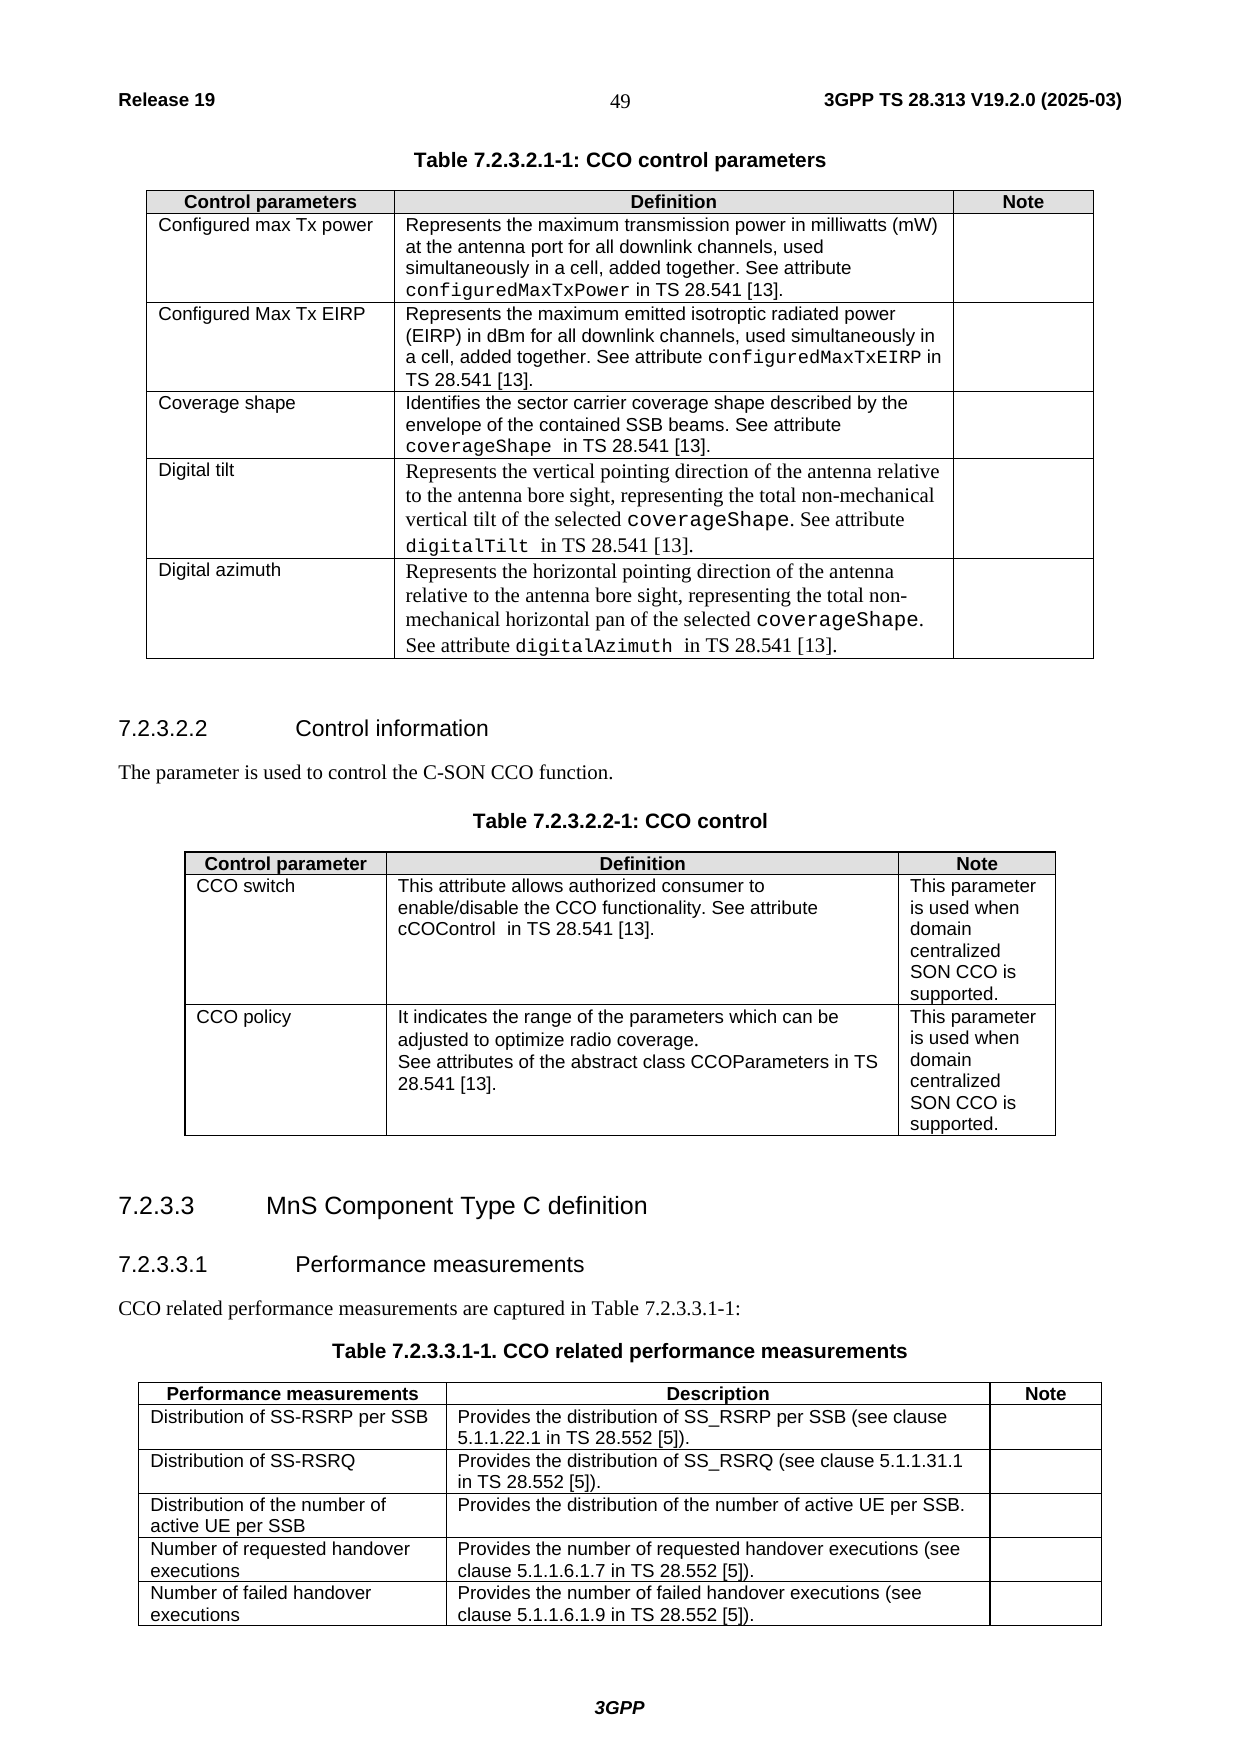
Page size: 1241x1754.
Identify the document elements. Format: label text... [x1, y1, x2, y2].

table_cell [991, 1450, 1101, 1493]
text Table 7.2.3.2.2-1: CCO control [118, 809, 1122, 833]
table_cell [954, 392, 1093, 458]
table_header Note [991, 1383, 1101, 1404]
table_cell Provides the distribution of SS_RSRP per SSB (see clause 5.1.1.22.1 in TS 28.552 [5]). [447, 1405, 989, 1448]
table_cell [991, 1494, 1101, 1537]
table_header Definition [395, 191, 953, 213]
table_cell Provides the number of requested handover executions (see clause 5.1.1.6.1.7 in TS 28.552 [5]). [447, 1538, 989, 1581]
table_cell Identifies the sector carrier coverage shape described by the envelope of the contained SSB beams. See attribute coverageShape in TS 28.541 [13]. [395, 392, 953, 458]
text CCO related performance measurements are captured in Table 7.2.3.3.1-1: [118, 1296, 1122, 1320]
table_header Definition [387, 853, 898, 874]
table_cell Configured max Tx power [147, 214, 394, 302]
table_cell Represents the vertical pointing direction of the antenna relative to the antenna bore sight, representing the total non-mechanical vertical tilt of the selected coverageShape. See attribute digitalTilt in TS 28.541 [13]. [395, 459, 953, 558]
table_cell Provides the distribution of the number of active UE per SSB. [447, 1494, 989, 1537]
table_cell It indicates the range of the parameters which can be adjusted to optimize radio coverage. See attributes of the abstract class CCOParameters in TS 28.541 [13]. [387, 1005, 898, 1135]
table_cell Represents the maximum transmission power in milliwatts (mW) at the antenna port for all downlink channels, used simultaneously in a cell, added together. See attribute configuredMaxTxPower in TS 28.541 [13]. [395, 214, 953, 302]
table_cell [954, 459, 1093, 558]
table_header Note [954, 191, 1093, 213]
subtitle 7.2.3.3 MnS Component Type C definition [118, 1191, 1122, 1220]
table_cell Number of failed handover executions [139, 1582, 446, 1625]
table_cell Provides the number of failed handover executions (see clause 5.1.1.6.1.9 in TS 28.552 [5]). [447, 1582, 989, 1625]
text Table 7.2.3.2.1-1: CCO control parameters [118, 147, 1122, 171]
table_cell Digital tilt [147, 459, 394, 558]
table_header Note [899, 853, 1055, 874]
table_cell CCO switch [186, 875, 386, 1004]
table_cell [954, 303, 1093, 391]
table_cell Represents the maximum emitted isotroptic radiated power (EIRP) in dBm for all downlink channels, used simultaneously in a cell, added together. See attribute configuredMaxTxEIRP in TS 28.541 [13]. [395, 303, 953, 391]
table_header Description [447, 1383, 989, 1404]
table_cell CCO policy [186, 1005, 386, 1135]
table_cell [954, 559, 1093, 658]
subtitle 7.2.3.3.1 Performance measurements [118, 1251, 1122, 1277]
table_cell Number of requested handover executions [139, 1538, 446, 1581]
table_header Performance measurements [139, 1383, 446, 1404]
table_cell This attribute allows authorized consumer to enable/disable the CCO functionality. See attribute cCOControl in TS 28.541 [13]. [387, 875, 898, 1004]
table_cell Digital azimuth [147, 559, 394, 658]
text The parameter is used to control the C-SON CCO function. [118, 759, 1122, 784]
table_cell This parameter is used when domain centralized SON CCO is supported. [899, 875, 1055, 1004]
table_cell [991, 1405, 1101, 1448]
table_cell Coverage shape [147, 392, 394, 458]
table_cell This parameter is used when domain centralized SON CCO is supported. [899, 1005, 1055, 1135]
table_cell Distribution of the number of active UE per SSB [139, 1494, 446, 1537]
table_cell Represents the horizontal pointing direction of the antenna relative to the antenna bore sight, representing the total non-mechanical horizontal pan of the selected coverageShape. See attribute digitalAzimuth in TS 28.541 [13]. [395, 559, 953, 658]
table_cell Configured Max Tx EIRP [147, 303, 394, 391]
table_cell Distribution of SS-RSRP per SSB [139, 1405, 446, 1448]
table_cell Provides the distribution of SS_RSRQ (see clause 5.1.1.31.1 in TS 28.552 [5]). [447, 1450, 989, 1493]
table_cell [954, 214, 1093, 302]
table_cell Distribution of SS-RSRQ [139, 1450, 446, 1493]
table_header Control parameters [147, 191, 394, 213]
table_cell [991, 1538, 1101, 1581]
table_header Control parameter [186, 853, 386, 874]
subtitle 7.2.3.2.2 Control information [118, 714, 1122, 741]
table_cell [991, 1582, 1101, 1625]
text Table 7.2.3.3.1-1. CCO related performance measurements [118, 1339, 1122, 1363]
